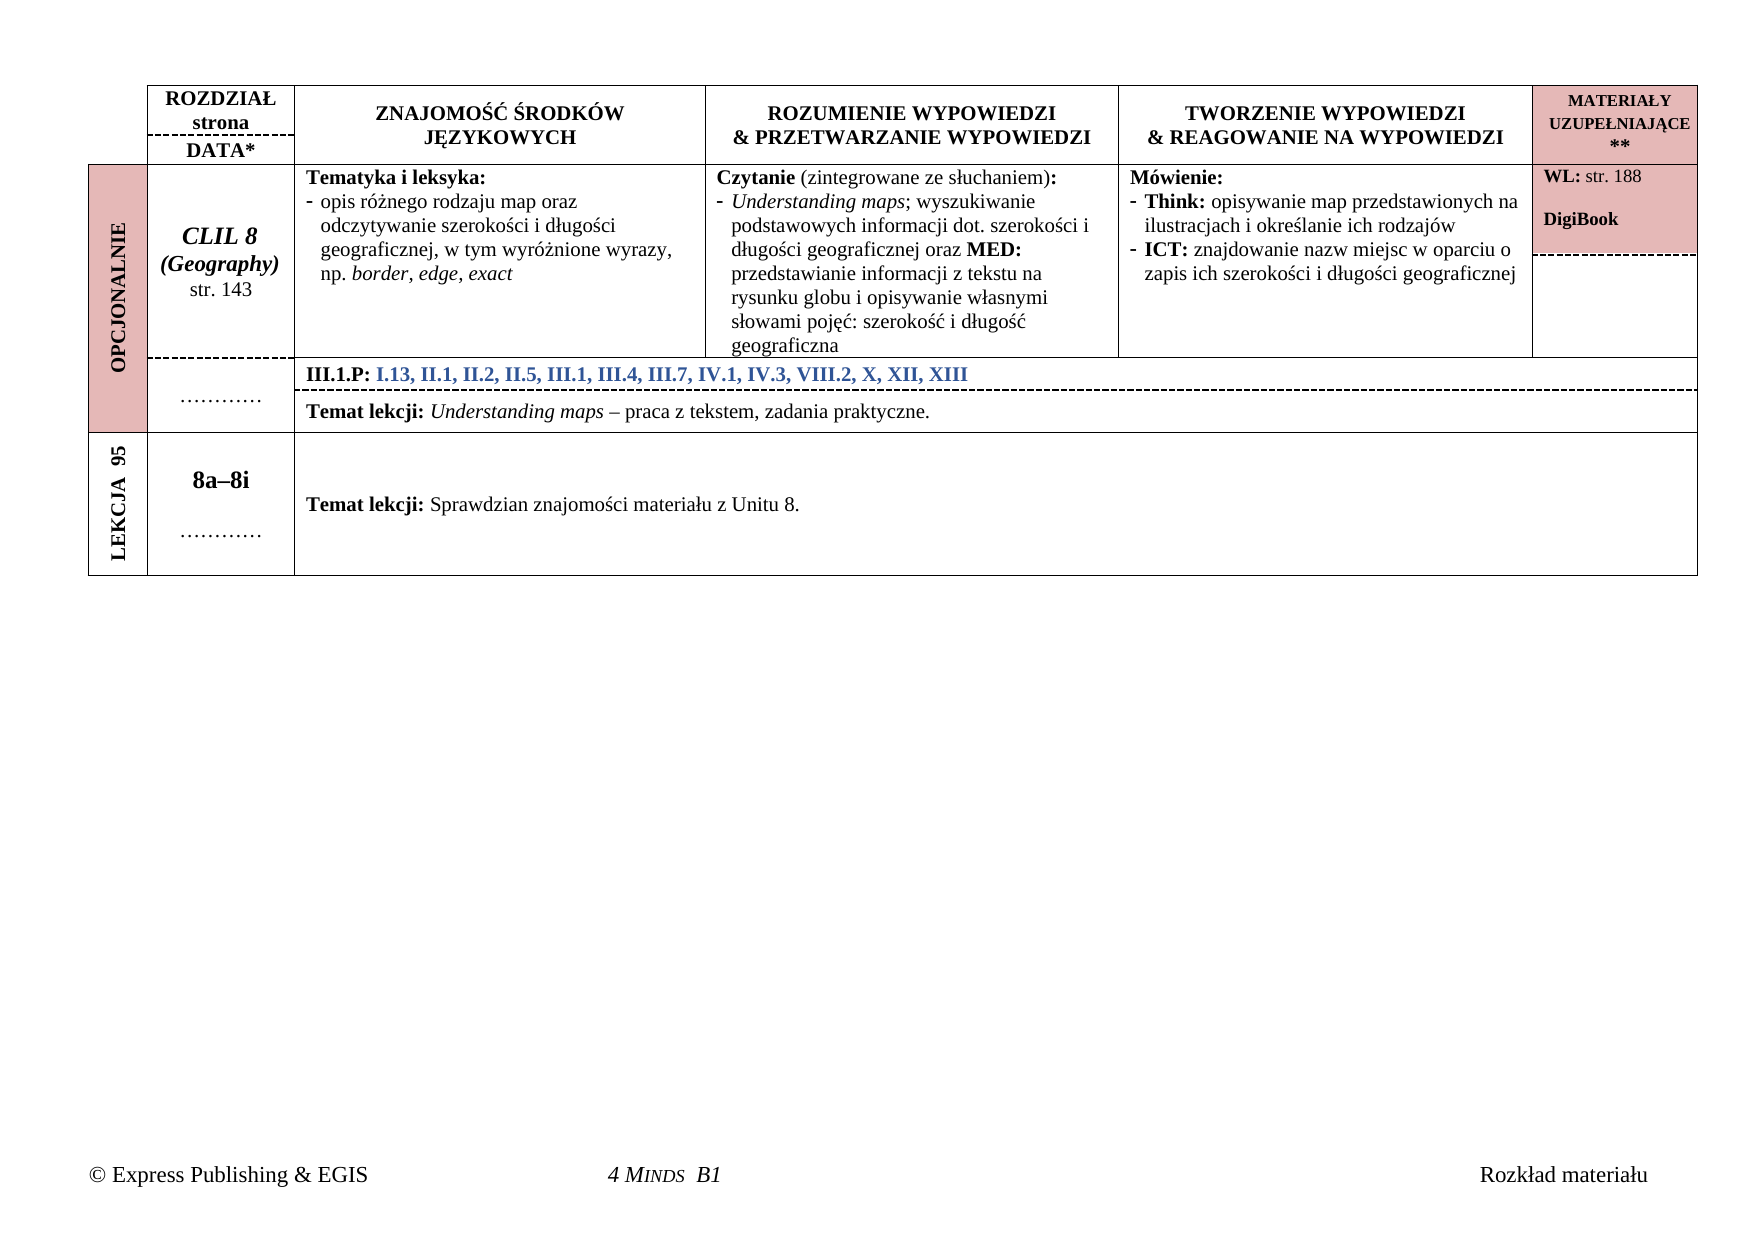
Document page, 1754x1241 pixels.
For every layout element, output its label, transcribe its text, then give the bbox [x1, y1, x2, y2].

table_cell Czytanie (zintegrowane ze słuchaniem): Understanding maps; wyszukiwanie podstawowych informacji dot. szerokości i długości geograficznej oraz MED: przedstawianie informacji z tekstu na rysunku globu i opisywanie własnymi słowami pojęć: szerokość i długość geograficzna [706, 165, 1118, 357]
table_cell DATA* [148, 134, 294, 164]
table_cell OPCJONALNIE [89, 165, 147, 432]
table_cell WL: str. 188 DigiBook [1533, 165, 1697, 253]
table_cell ………… [148, 357, 294, 432]
table_cell 8a–8i ………… [148, 433, 294, 575]
table_header ZNAJOMOŚĆ ŚRODKÓW JĘZYKOWYCH [295, 86, 705, 164]
table_cell Tematyka i leksyka: opis różnego rodzaju map oraz odczytywanie szerokości i długości geograficznej, w tym wyróżnione wyrazy, np. border, edge, exact [295, 165, 705, 357]
table_cell [1533, 254, 1697, 357]
table_cell III.1.P: I.13, II.1, II.2, II.5, III.1, III.4, III.7, IV.1, IV.3, VIII.2, X, XII, XIII [295, 358, 1697, 389]
table_header MATERIAŁY UZUPEŁNIAJĄCE ** [1533, 86, 1697, 164]
table_cell LEKCJA 95 [89, 433, 147, 575]
table_header TWORZENIE WYPOWIEDZI & REAGOWANIE NA WYPOWIEDZI [1119, 86, 1532, 164]
table_cell Mówienie: Think: opisywanie map przedstawionych na ilustracjach i określanie ich rodzajów ICT: znajdowanie nazw miejsc w oparciu o zapis ich szerokości i długości geograficznej [1119, 165, 1532, 357]
table_cell CLIL 8 (Geography) str. 143 [148, 165, 294, 357]
table_header ROZUMIENIE WYPOWIEDZI & PRZETWARZANIE WYPOWIEDZI [706, 86, 1118, 164]
table_cell Temat lekcji: Understanding maps – praca z tekstem, zadania praktyczne. [295, 389, 1697, 432]
table_cell Temat lekcji: Sprawdzian znajomości materiału z Unitu 8. [295, 433, 1697, 575]
table_header ROZDZIAŁ strona [148, 86, 294, 134]
